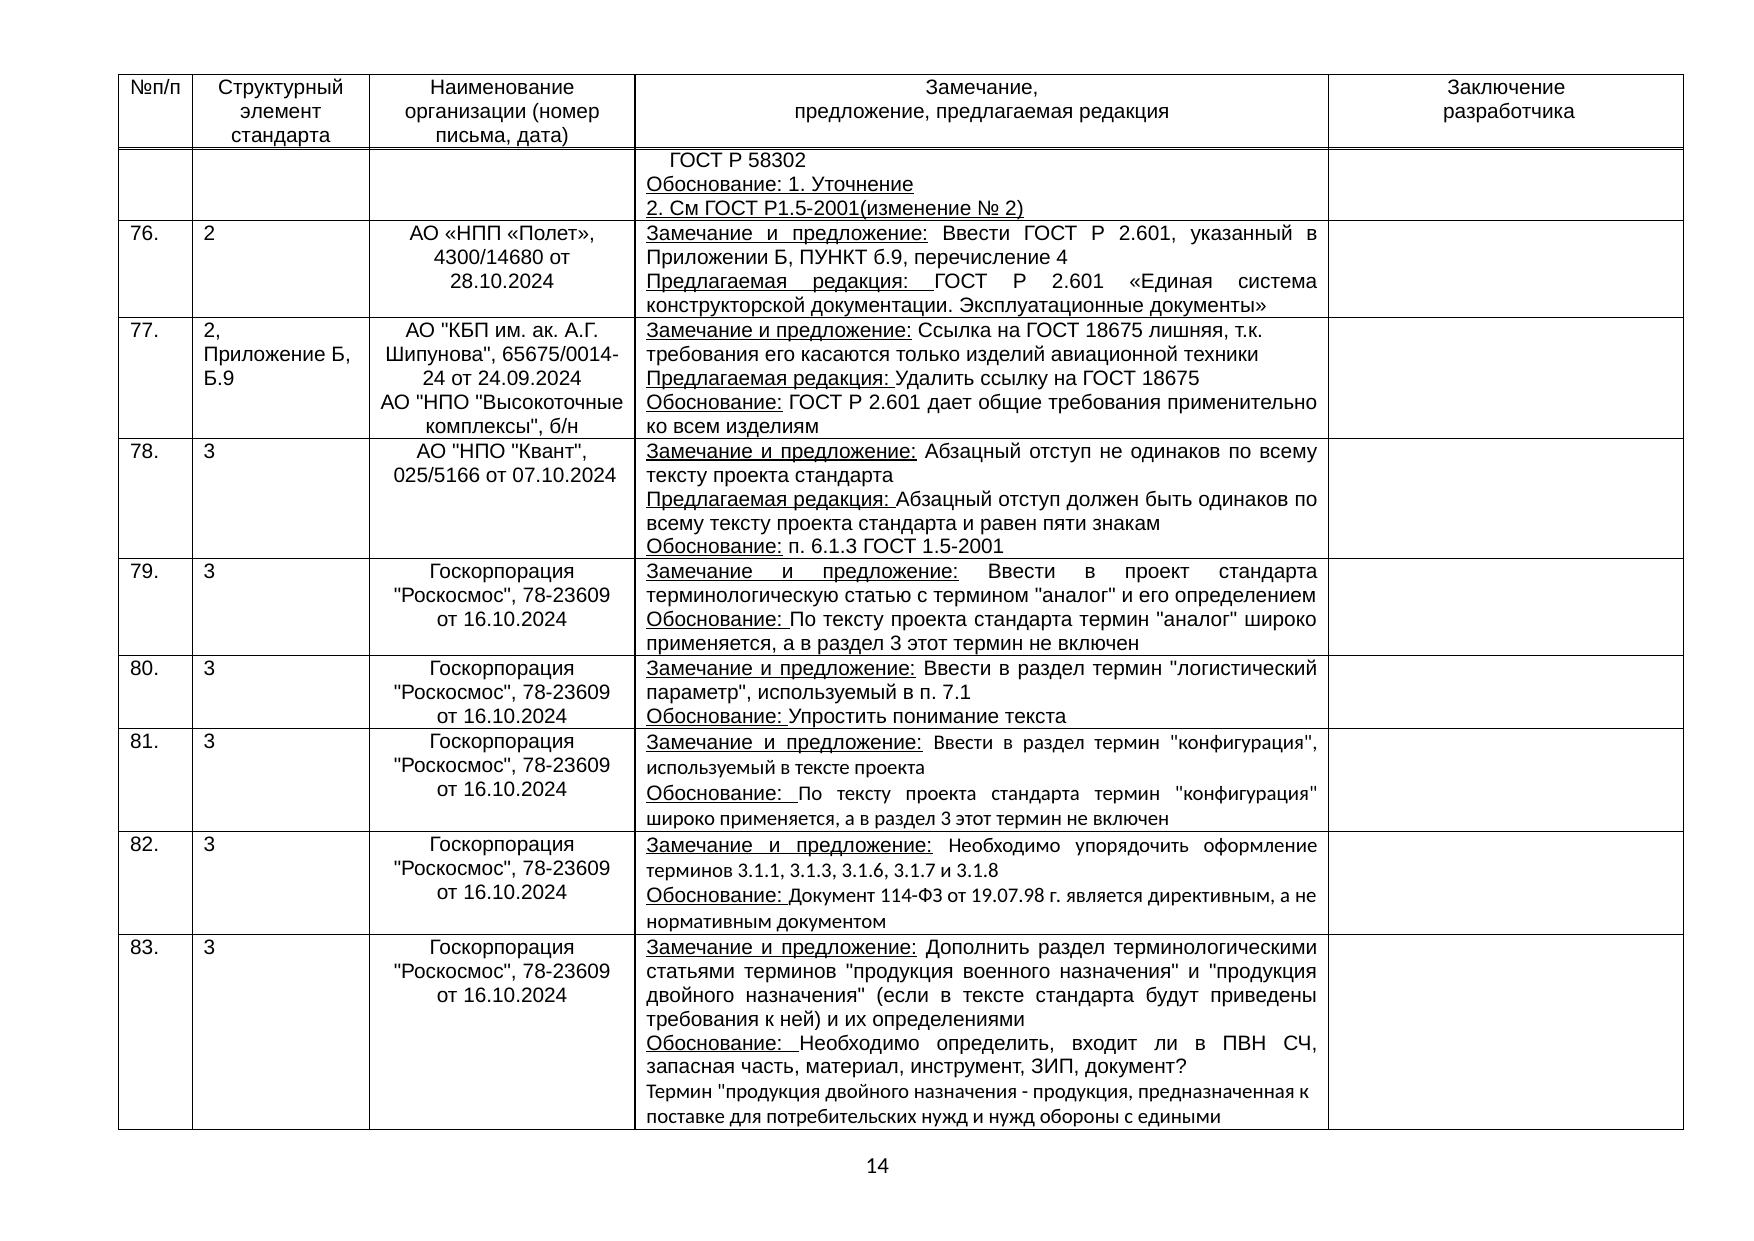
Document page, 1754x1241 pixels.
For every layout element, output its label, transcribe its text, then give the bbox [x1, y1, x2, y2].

table_header Замечание, предложение, предлагаемая редакция [636, 75, 1328, 147]
table_cell [119, 729, 192, 831]
table_cell Госкорпорация "Роскосмос", 78-23609 от 16.10.2024 [370, 832, 634, 933]
table_cell Замечание и предложение: Необходимо упорядочить оформление терминов 3.1.1, 3.1.3, 3.1.6, 3.1.7 и 3.1.8 Обоснование: Документ 114-ФЗ от 19.07.98 г. является директивным, а не нормативным документом [636, 832, 948, 933]
table_cell Госкорпорация "Роскосмос", 78-23609 от 16.10.2024 [370, 729, 634, 831]
table_cell [1329, 656, 1683, 728]
table_cell [119, 832, 192, 933]
table_cell Госкорпорация "Роскосмос", 78-23609 от 16.10.2024 [370, 656, 634, 728]
table_cell Замечание и предложение: Ссылка на ГОСТ 18675 лишняя, т.к. требования его касаются только изделий авиационной техники Предлагаемая редакция: Удалить ссылку на ГОСТ 18675 Обоснование: ГОСТ Р 2.601 дает общие требования применительно ко всем изделиям [636, 318, 1328, 437]
table_cell [119, 221, 192, 317]
table_cell Замечание и предложение: Ввести в раздел термин "конфигурация", используемый в тексте проекта Обоснование: По тексту проекта стандарта термин "конфигурация" широко применяется, а в раздел 3 этот термин не включен [636, 729, 1328, 831]
table_header Наименование организации (номер письма, дата) [370, 75, 634, 147]
table_cell АО "КБП им. ак. А.Г. Шипунова", 65675/0014-24 от 24.09.2024 АО "НПО "Высокоточные комплексы", б/н [370, 318, 634, 437]
table_cell Замечание и предложение: Абзацный отступ не одинаков по всему тексту проекта стандарта Предлагаемая редакция: Абзацный отступ должен быть одинаков по всему тексту проекта стандарта и равен пяти знакам Обоснование: п. 6.1.3 ГОСТ 1.5-2001 [636, 439, 1328, 558]
table_cell [119, 656, 192, 728]
table_cell Замечание и предложение: Ввести ГОСТ Р 2.601, указанный в Приложении Б, ПУНКТ б.9, перечисление 4 Предлагаемая редакция: ГОСТ Р 2.601 «Единая система конструкторской документации. Эксплуатационные документы» [636, 221, 1328, 317]
table_cell АО "НПО "Квант", 025/5166 от 07.10.2024 [370, 439, 634, 558]
table_cell 2, Приложение Б, Б.9 [193, 318, 369, 437]
table_header Структурный элемент стандарта [193, 75, 369, 147]
table_cell Замечание и предложение: Ввести в раздел термин "логистический параметр", используемый в п. 7.1 Обоснование: Упростить понимание текста [636, 656, 1328, 728]
table_cell [1329, 729, 1683, 831]
table_cell 3 [193, 729, 369, 831]
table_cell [636, 150, 1328, 220]
table_cell 3 [193, 656, 369, 728]
table_cell [119, 150, 192, 220]
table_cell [370, 935, 634, 1129]
table_cell [119, 559, 192, 655]
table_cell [370, 150, 634, 220]
table_cell [1329, 832, 1683, 933]
table_cell [1329, 559, 1683, 655]
table_cell [1329, 439, 1683, 558]
table_cell 3 [193, 439, 369, 558]
table_cell 2 [193, 221, 369, 317]
table_cell [119, 318, 192, 437]
table_cell [1329, 318, 1683, 437]
table_cell 3 [193, 559, 369, 655]
table_header Заключение разработчика [1329, 75, 1683, 147]
table_cell [1329, 150, 1683, 220]
table_header №п/п [119, 75, 192, 147]
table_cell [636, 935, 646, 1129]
table_cell Замечание и предложение: Ввести в проект стандарта терминологическую статью с термином "аналог" и его определением Обоснование: По тексту проекта стандарта термин "аналог" широко применяется, а в раздел 3 этот термин не включен [636, 559, 1328, 655]
table_cell АО «НПП «Полет», 4300/14680 от 28.10.2024 [370, 221, 634, 317]
table_cell Замечание и предложение: Необходимо упорядочить оформление терминов 3.1.1, 3.1.3, 3.1.6, 3.1.7 и 3.1.8 Обоснование: Документ 114-ФЗ от 19.07.98 г. является директивным, а не нормативным документом [886, 832, 1328, 933]
table_cell 3 [193, 832, 369, 933]
table_cell [1329, 221, 1683, 317]
table_cell Госкорпорация "Роскосмос", 78-23609 от 16.10.2024 [370, 559, 634, 655]
table_cell [119, 935, 192, 1129]
table_cell 2 [193, 150, 369, 220]
table_cell [1329, 935, 1683, 1129]
table_cell 3 [193, 935, 369, 1129]
table_cell [119, 439, 192, 558]
